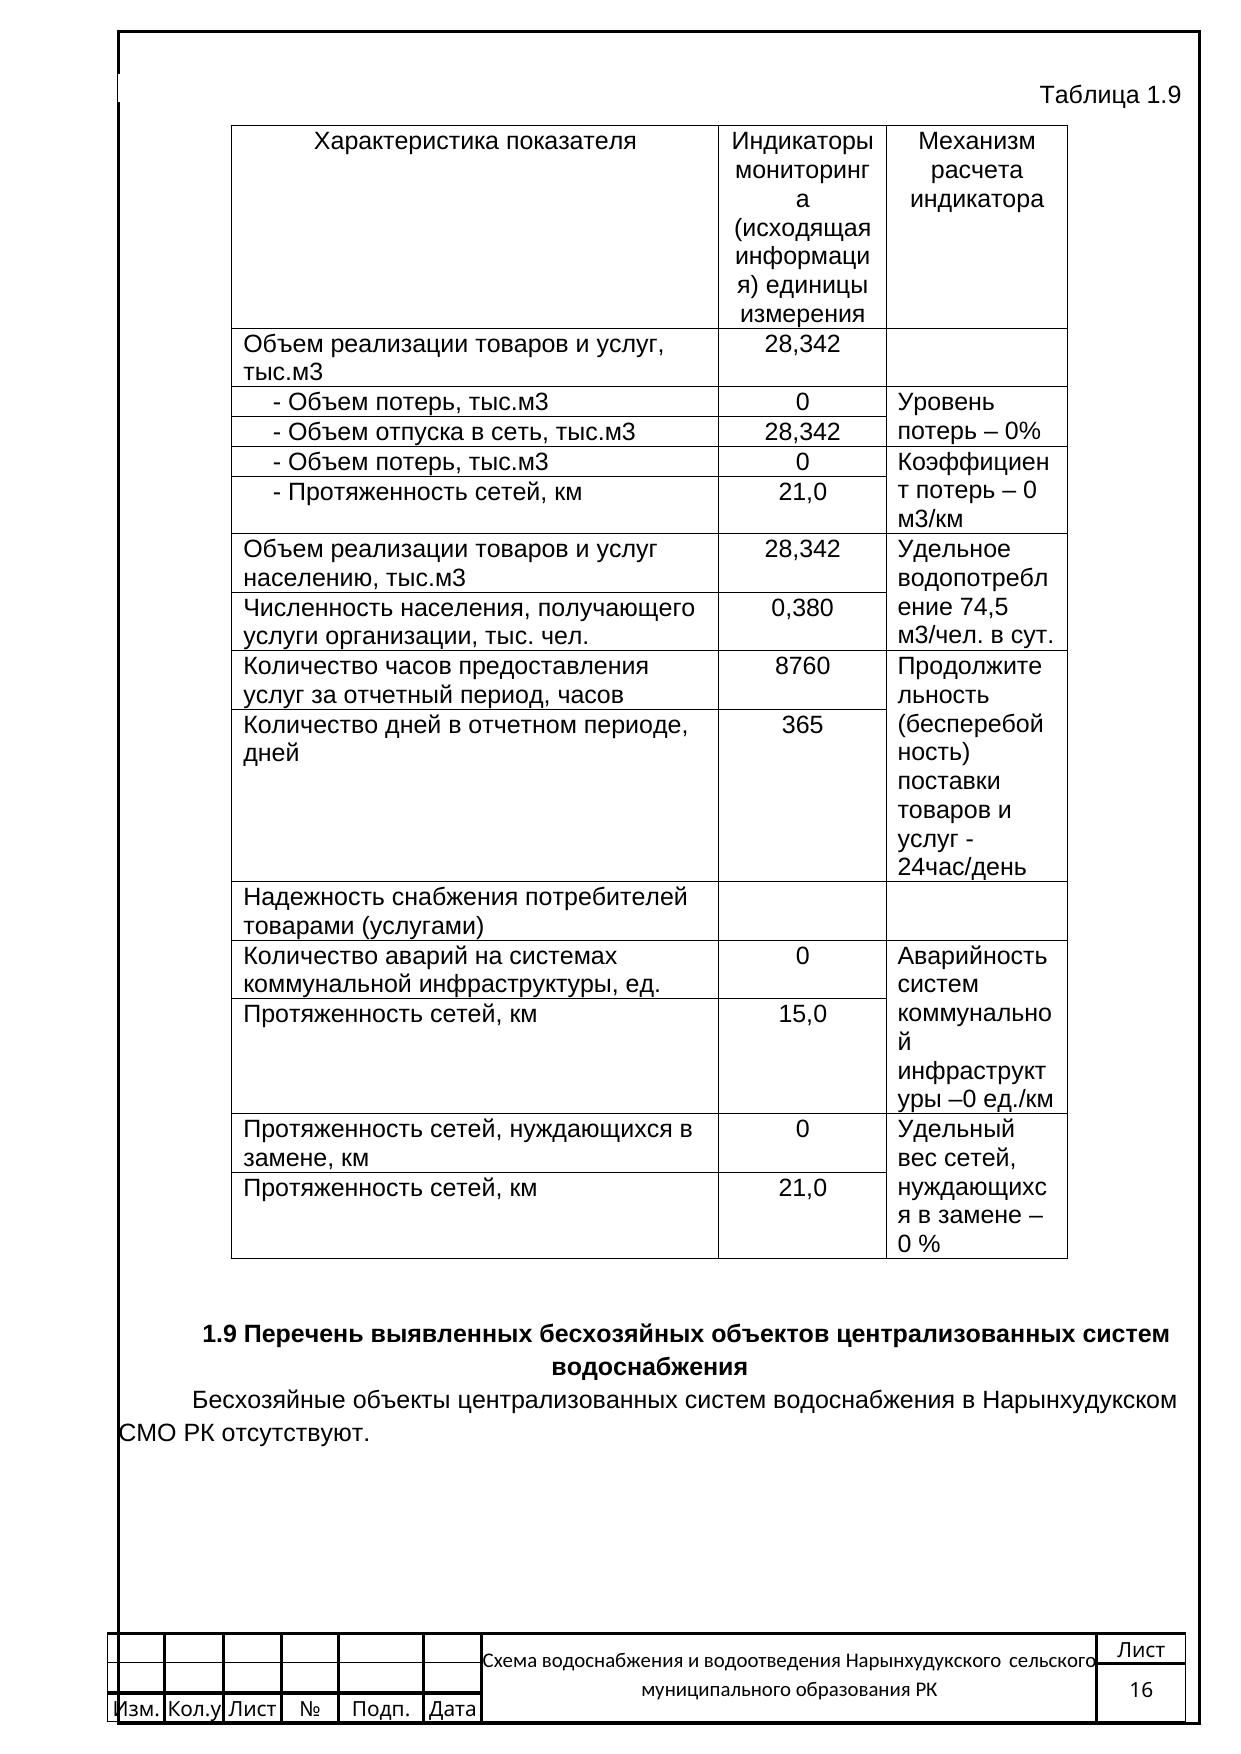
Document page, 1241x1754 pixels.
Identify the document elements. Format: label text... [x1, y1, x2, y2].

table_cell - Протяженность сетей, км [232, 477, 718, 533]
table_cell 0,380 [719, 593, 886, 650]
table_cell Удельное водопотребление 74,5 м3/чел. в сут. [887, 534, 1067, 650]
table_cell - Объем отпуска в сеть, тыс.м3 [232, 417, 718, 446]
table_cell Протяженность сетей, км [232, 999, 718, 1113]
table_cell Надежность снабжения потребителей товарами (услугами) [232, 882, 718, 940]
table_cell Количество дней в отчетном периоде, дней [232, 710, 718, 881]
table_cell Удельный вес сетей, нуждающихся в замене – 0 % [887, 1114, 1067, 1258]
table_cell 28,342 [719, 534, 886, 592]
table_cell [887, 329, 1067, 386]
table_cell Численность населения, получающего услуги организации, тыс. чел. [232, 593, 718, 650]
subtitle 1.9 Перечень выявленных бесхозяйных объектов централизованных систем водоснабжения [118, 1319, 1181, 1381]
table_cell Уровень потерь – 0% [887, 387, 1067, 446]
table_cell 365 [719, 710, 886, 881]
text Бесхозяйные объекты централизованных систем водоснабжения в Нарынхудукском СМО РК отсутствуют. [118, 1385, 1181, 1447]
table_cell 28,342 [719, 417, 886, 446]
table_header Индикаторы мониторинга (исходящая информация) единицы измерения [719, 126, 886, 328]
table_cell [719, 882, 886, 940]
table_cell - Объем потерь, тыс.м3 [232, 447, 718, 476]
table_header Характеристика показателя [232, 126, 718, 328]
table_cell Протяженность сетей, нуждающихся в замене, км [232, 1114, 718, 1172]
table_cell Количество аварий на системах коммунальной инфраструктуры, ед. [232, 941, 718, 998]
table_cell 0 [719, 387, 886, 416]
table_cell Объем реализации товаров и услуг населению, тыс.м3 [232, 534, 718, 592]
text Таблица 1.9 [118, 80, 1181, 108]
table_cell 0 [719, 447, 886, 476]
table_cell 21,0 [719, 477, 886, 533]
table_cell 0 [719, 941, 886, 998]
table_cell 8760 [719, 651, 886, 709]
table_cell [887, 882, 1067, 940]
table_cell Аварийность систем коммунальной инфраструктуры –0 ед./км [887, 941, 1067, 1113]
table_cell Объем реализации товаров и услуг, тыс.м3 [232, 329, 718, 386]
table_cell Коэффициент потерь – 0 м3/км [887, 447, 1067, 533]
table_cell 15,0 [719, 999, 886, 1113]
table_cell 28,342 [719, 329, 886, 386]
table_header Механизм расчета индикатора [887, 126, 1067, 328]
table_cell Протяженность сетей, км [232, 1173, 718, 1258]
table_cell - Объем потерь, тыс.м3 [232, 387, 718, 416]
table_cell 21,0 [719, 1173, 886, 1258]
table_cell 0 [719, 1114, 886, 1172]
table_cell Количество часов предоставления услуг за отчетный период, часов [232, 651, 718, 709]
table_cell Продолжительность (бесперебойность) поставки товаров и услуг - 24час/день [887, 651, 1067, 881]
